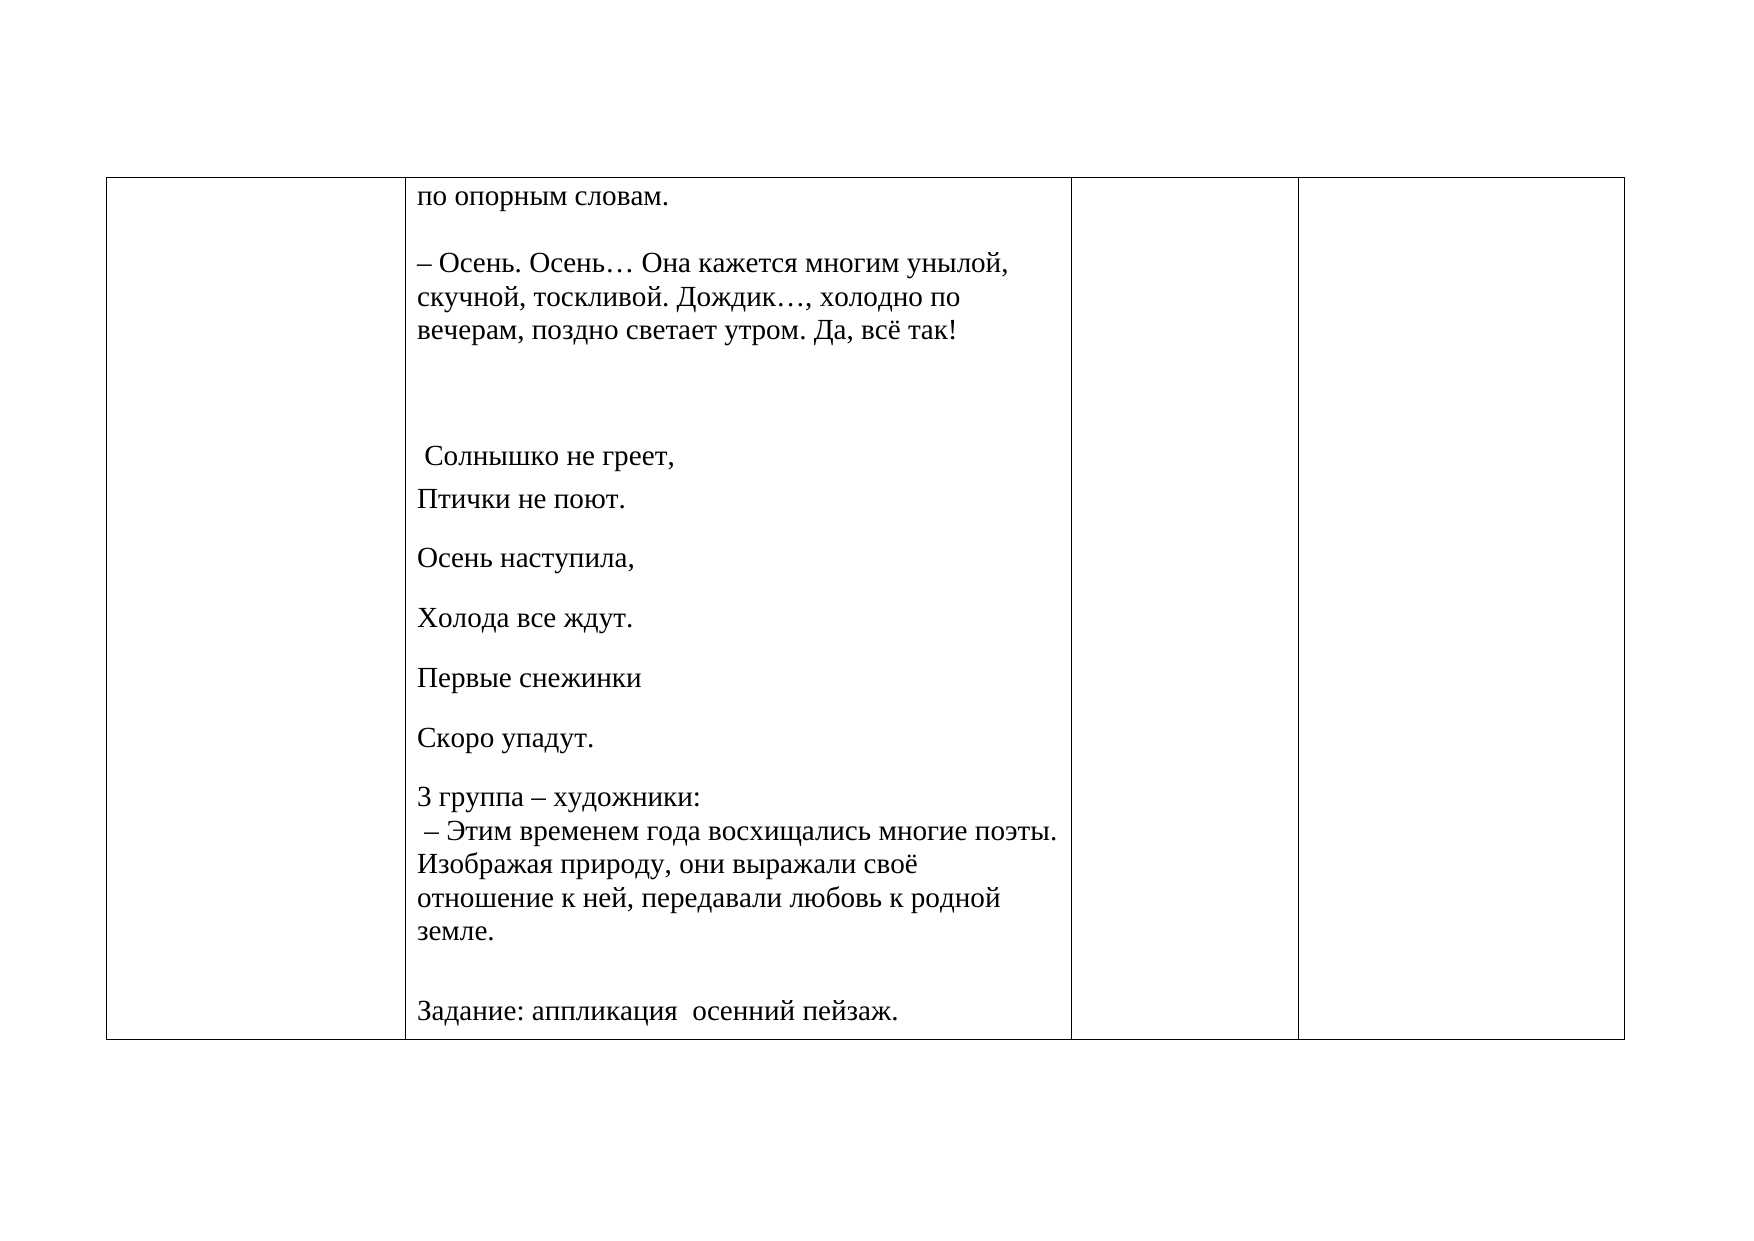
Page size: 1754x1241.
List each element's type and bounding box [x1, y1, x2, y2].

table_cell [1299, 178, 1624, 1039]
table_cell [1072, 178, 1298, 1039]
table_cell [406, 178, 1071, 1039]
table_cell [107, 178, 405, 1039]
